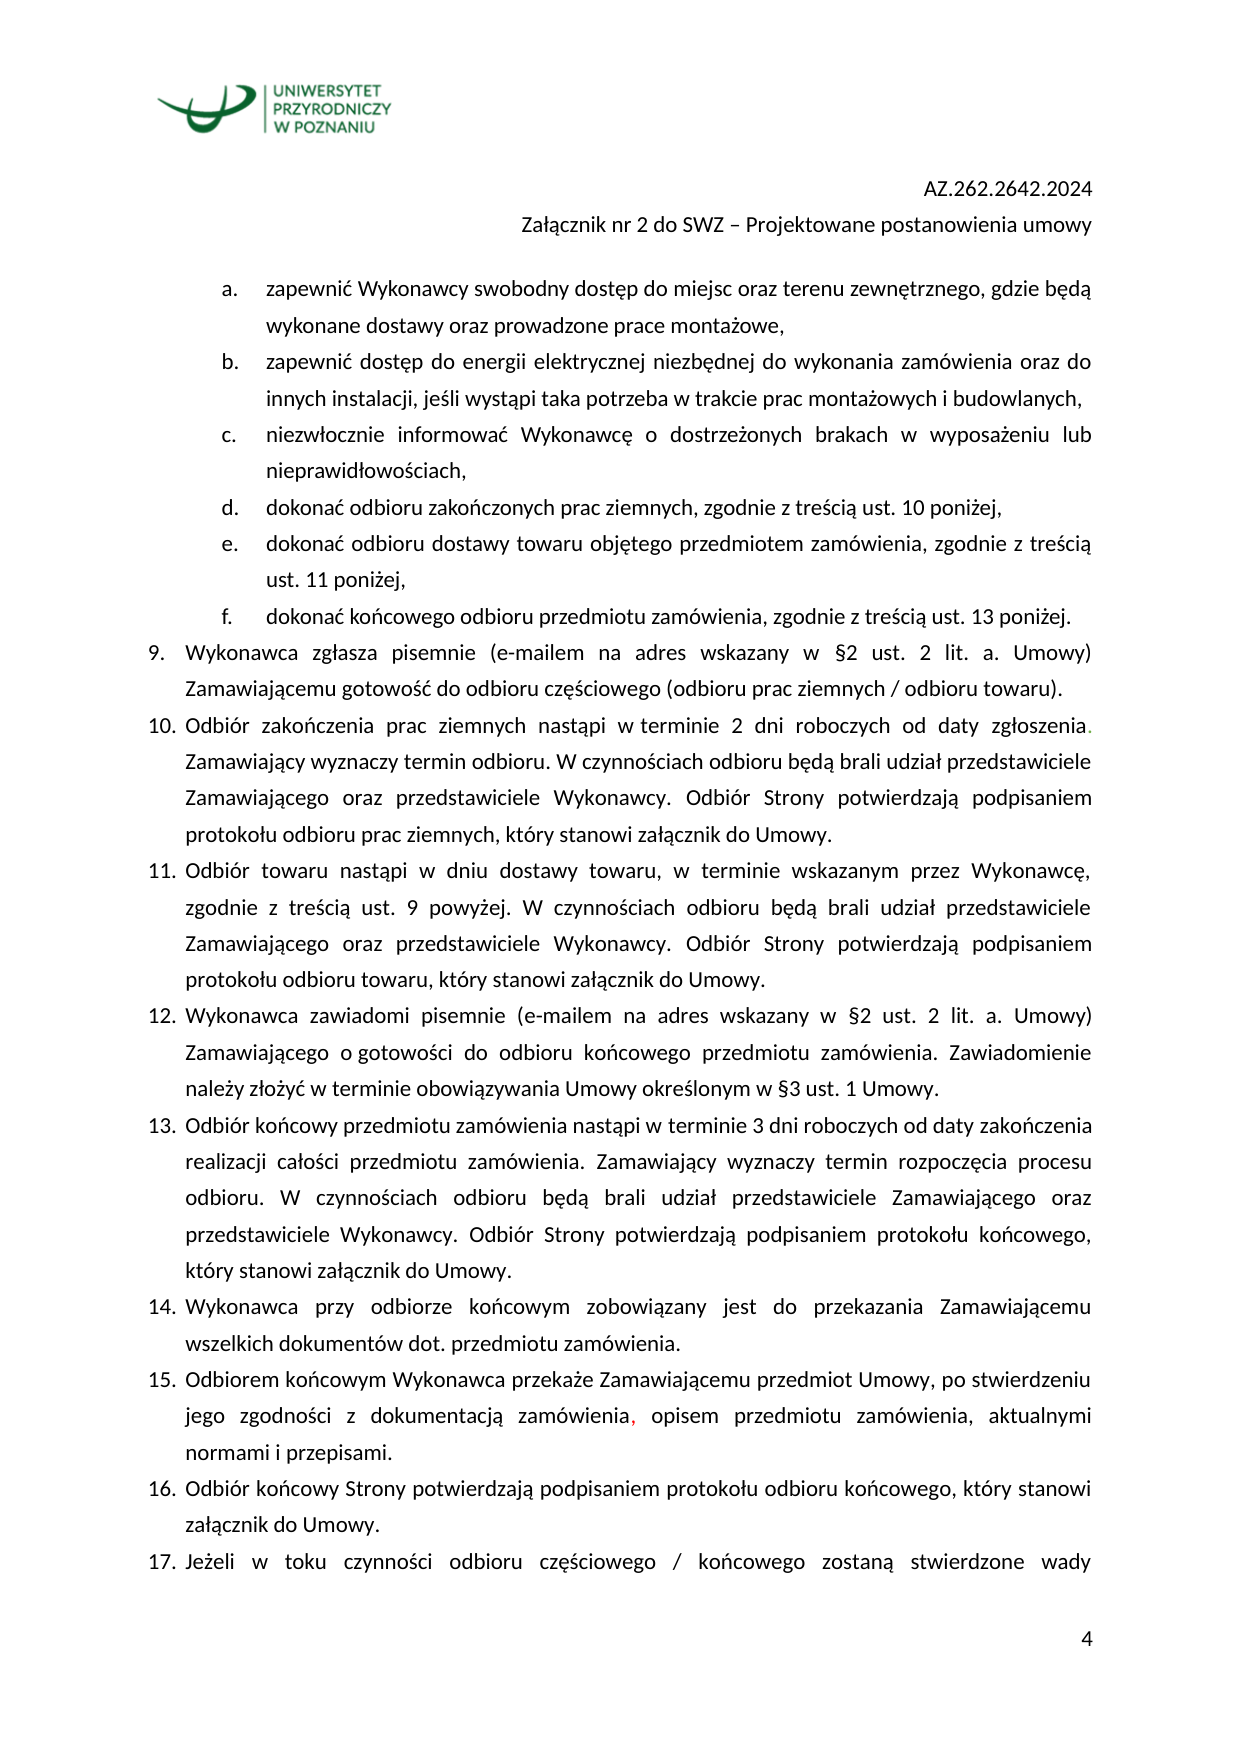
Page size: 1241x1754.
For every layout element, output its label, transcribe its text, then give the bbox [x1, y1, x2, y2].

list Wykonawca przy odbiorze końcowym zobowiązany jest do przekazania Zamawiającemu wszelkich dokumentów dot. przedmiotu zamówienia. [148, 1292, 1093, 1357]
list zapewnić dostęp do energii elektrycznej niezbędnej do wykonania zamówienia oraz do innych instalacji, jeśli wystąpi taka potrzeba w trakcie prac montażowych i budowlanych, [221, 347, 1093, 412]
list Wykonawca zgłasza pisemnie (e-mailem na adres wskazany w §2 ust. 2 lit. a. Umowy) Zamawiającemu gotowość do odbioru częściowego (odbioru prac ziemnych / odbioru towaru). [148, 638, 1093, 702]
list Odbiór zakończenia prac ziemnych nastąpi w terminie 2 dni roboczych od daty zgłoszenia. Zamawiający wyznaczy termin odbioru. W czynnościach odbioru będą brali udział przedstawiciele Zamawiającego oraz przedstawiciele Wykonawcy. Odbiór Strony potwierdzają podpisaniem protokołu odbioru prac ziemnych, który stanowi załącznik do Umowy. [148, 711, 1093, 848]
list niezwłocznie informować Wykonawcę o dostrzeżonych brakach w wyposażeniu lub nieprawidłowościach, [221, 420, 1093, 484]
list Wykonawca zawiadomi pisemnie (e-mailem na adres wskazany w §2 ust. 2 lit. a. Umowy) Zamawiającego o gotowości do odbioru końcowego przedmiotu zamówienia. Zawiadomienie należy złożyć w terminie obowiązywania Umowy określonym w §3 ust. 1 Umowy. [148, 1002, 1093, 1102]
list Odbiór towaru nastąpi w dniu dostawy towaru, w terminie wskazanym przez Wykonawcę, zgodnie z treścią ust. 9 powyżej. W czynnościach odbioru będą brali udział przedstawiciele Zamawiającego oraz przedstawiciele Wykonawcy. Odbiór Strony potwierdzają podpisaniem protokołu odbioru towaru, który stanowi załącznik do Umowy. [148, 856, 1093, 993]
picture [147, 73, 403, 146]
list dokonać odbioru dostawy towaru objętego przedmiotem zamówienia, zgodnie z treścią ust. 11 poniżej, [221, 529, 1093, 593]
list dokonać końcowego odbioru przedmiotu zamówienia, zgodnie z treścią ust. 13 poniżej. [221, 602, 1093, 630]
list Odbiorem końcowym Wykonawca przekaże Zamawiającemu przedmiot Umowy, po stwierdzeniu jego zgodności z dokumentacją zamówienia, opisem przedmiotu zamówienia, aktualnymi normami i przepisami. [148, 1365, 1093, 1466]
list zapewnić Wykonawcy swobodny dostęp do miejsc oraz terenu zewnętrznego, gdzie będą wykonane dostawy oraz prowadzone prace montażowe, [221, 274, 1093, 339]
list Odbiór końcowy Strony potwierdzają podpisaniem protokołu odbioru końcowego, który stanowi załącznik do Umowy. [148, 1474, 1093, 1539]
list Odbiór końcowy przedmiotu zamówienia nastąpi w terminie 3 dni roboczych od daty zakończenia realizacji całości przedmiotu zamówienia. Zamawiający wyznaczy termin rozpoczęcia procesu odbioru. W czynnościach odbioru będą brali udział przedstawiciele Zamawiającego oraz przedstawiciele Wykonawcy. Odbiór Strony potwierdzają podpisaniem protokołu końcowego, który stanowi załącznik do Umowy. [148, 1111, 1093, 1284]
list dokonać odbioru zakończonych prac ziemnych, zgodnie z treścią ust. 10 poniżej, [221, 493, 1093, 521]
